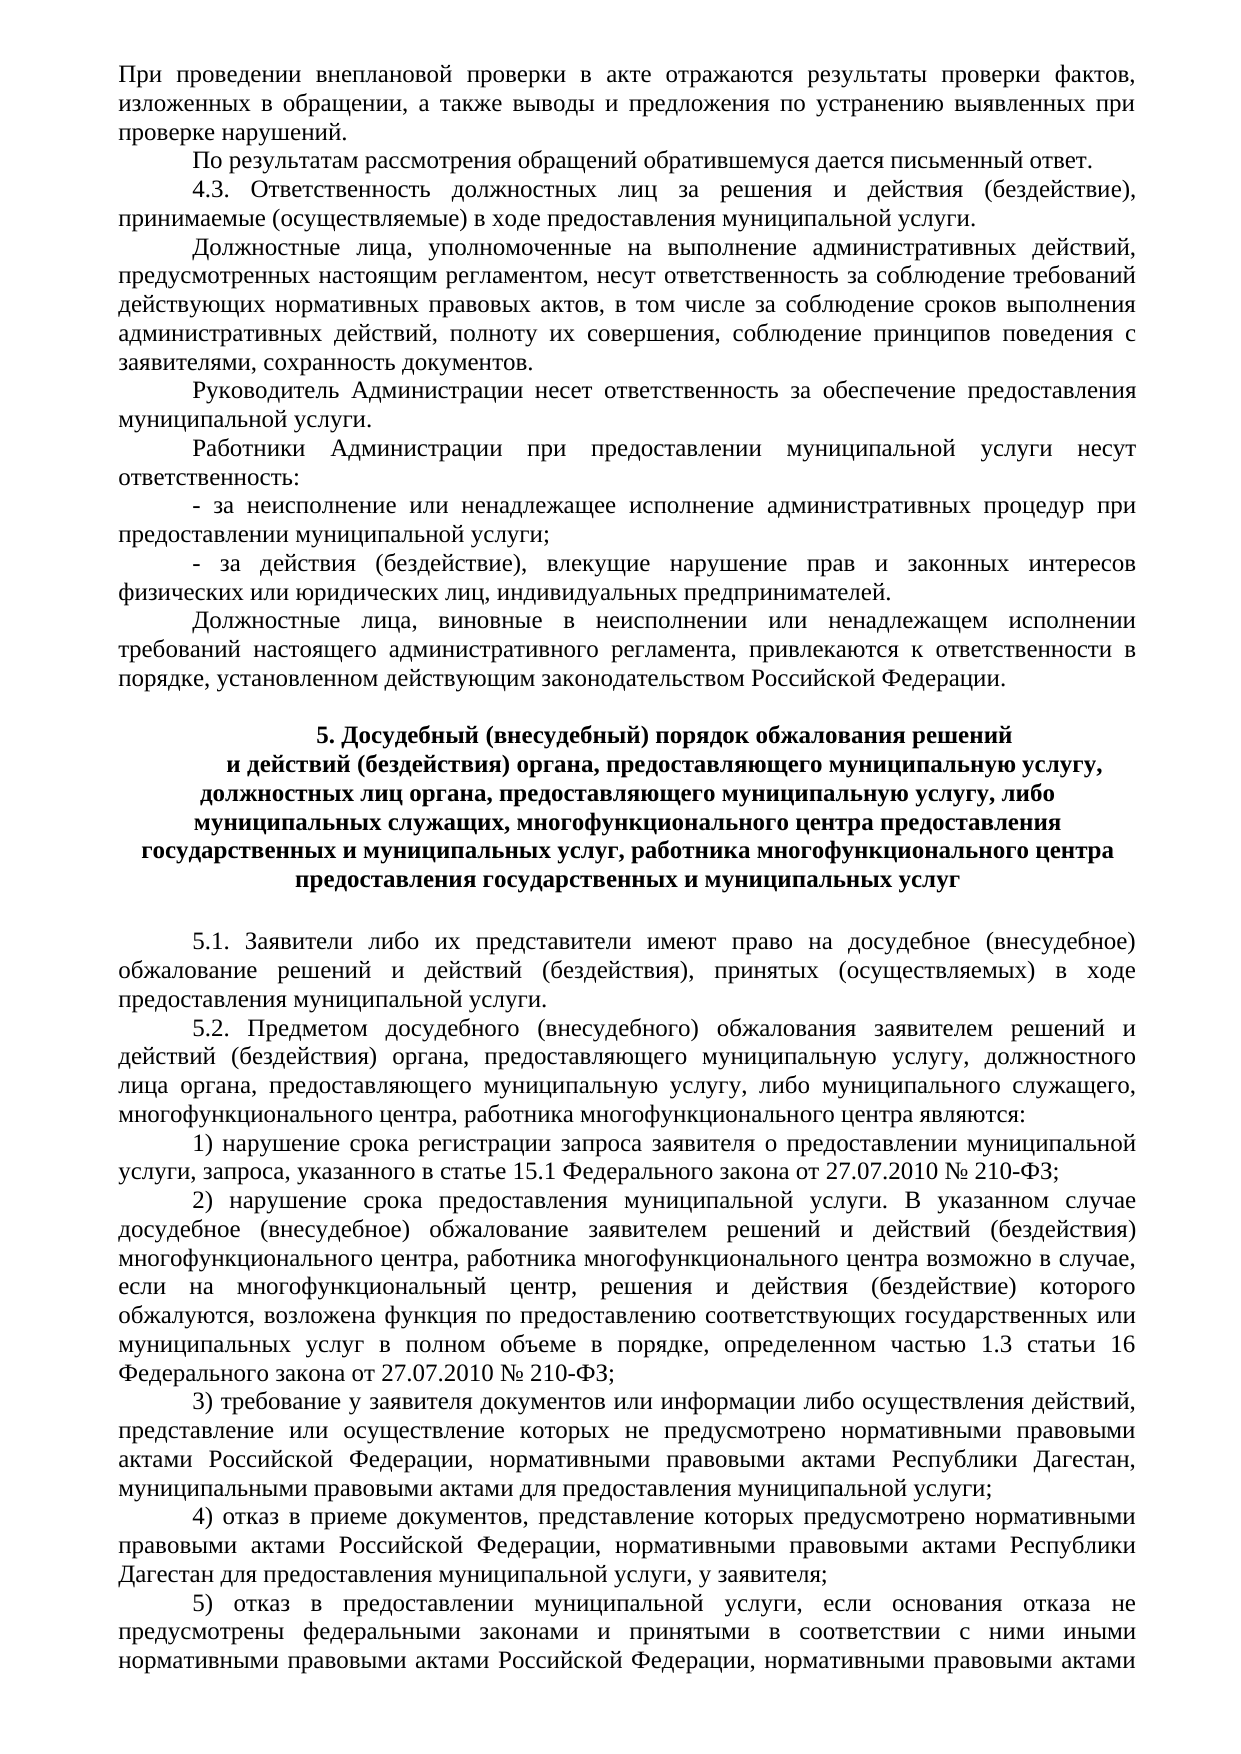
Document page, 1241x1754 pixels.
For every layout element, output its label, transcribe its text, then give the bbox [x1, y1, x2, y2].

text 3) требование у заявителя документов или информации либо осуществления действий, представление или осуществление которых не предусмотрено нормативными правовыми актами Российской Федерации, нормативными правовыми актами Республики Дагестан, муниципальными правовыми актами для предоставления муниципальной услуги; [118, 1386, 1137, 1501]
text 5. Досудебный (внесудебный) порядок обжалования решений [118, 720, 1137, 749]
text 5.2. Предметом досудебного (внесудебного) обжалования заявителем решений и действий (бездействия) органа, предоставляющего муниципальную услугу, должностного лица органа, предоставляющего муниципальную услугу, либо муниципального служащего, многофункционального центра, работника многофункционального центра являются: [118, 1013, 1137, 1128]
text 2) нарушение срока предоставления муниципальной услуги. В указанном случае досудебное (внесудебное) обжалование заявителем решений и действий (бездействия) многофункционального центра, работника многофункционального центра возможно в случае, если на многофункциональный центр, решения и действия (бездействие) которого обжалуются, возложена функция по предоставлению соответствующих государственных или муниципальных услуг в полном объеме в порядке, определенном частью 1.3 статьи 16 Федерального закона от 27.07.2010 № 210-ФЗ; [118, 1185, 1137, 1386]
text - за действия (бездействие), влекущие нарушение прав и законных интересов физических или юридических лиц, индивидуальных предпринимателей. [118, 548, 1137, 605]
text 5.1. Заявители либо их представители имеют право на досудебное (внесудебное) обжалование решений и действий (бездействия), принятых (осуществляемых) в ходе предоставления муниципальной услуги. [118, 926, 1137, 1013]
text 4.3. Ответственность должностных лиц за решения и действия (бездействие), принимаемые (осуществляемые) в ходе предоставления муниципальной услуги. [118, 174, 1137, 232]
text Работники Администрации при предоставлении муниципальной услуги несут ответственность: [118, 433, 1137, 490]
text Должностные лица, виновные в неисполнении или ненадлежащем исполнении требований настоящего административного регламента, привлекаются к ответственности в порядке, установленном действующим законодательством Российской Федерации. [118, 605, 1137, 692]
text Должностные лица, уполномоченные на выполнение административных действий, предусмотренных настоящим регламентом, несут ответственность за соблюдение требований действующих нормативных правовых актов, в том числе за соблюдение сроков выполнения административных действий, полноту их совершения, соблюдение принципов поведения с заявителями, сохранность документов. [118, 232, 1137, 375]
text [118, 59, 1137, 145]
text и действий (бездействия) органа, предоставляющего муниципальную услугу, должностных лиц органа, предоставляющего муниципальную услугу, либо муниципальных служащих, многофункционального центра предоставления государственных и муниципальных услуг, работника многофункционального центра предоставления государственных и муниципальных услуг [118, 749, 1137, 893]
text 4) отказ в приеме документов, представление которых предусмотрено нормативными правовыми актами Российской Федерации, нормативными правовыми актами Республики Дагестан для предоставления муниципальной услуги, у заявителя; [118, 1501, 1137, 1588]
text По результатам рассмотрения обращений обратившемуся дается письменный ответ. [118, 145, 1137, 174]
text Руководитель Администрации несет ответственность за обеспечение предоставления муниципальной услуги. [118, 375, 1137, 433]
text - за неисполнение или ненадлежащее исполнение административных процедур при предоставлении муниципальной услуги; [118, 490, 1137, 548]
text 1) нарушение срока регистрации запроса заявителя о предоставлении муниципальной услуги, запроса, указанного в статье 15.1 Федерального закона от 27.07.2010 № 210-ФЗ; [118, 1128, 1137, 1185]
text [118, 1588, 1137, 1674]
